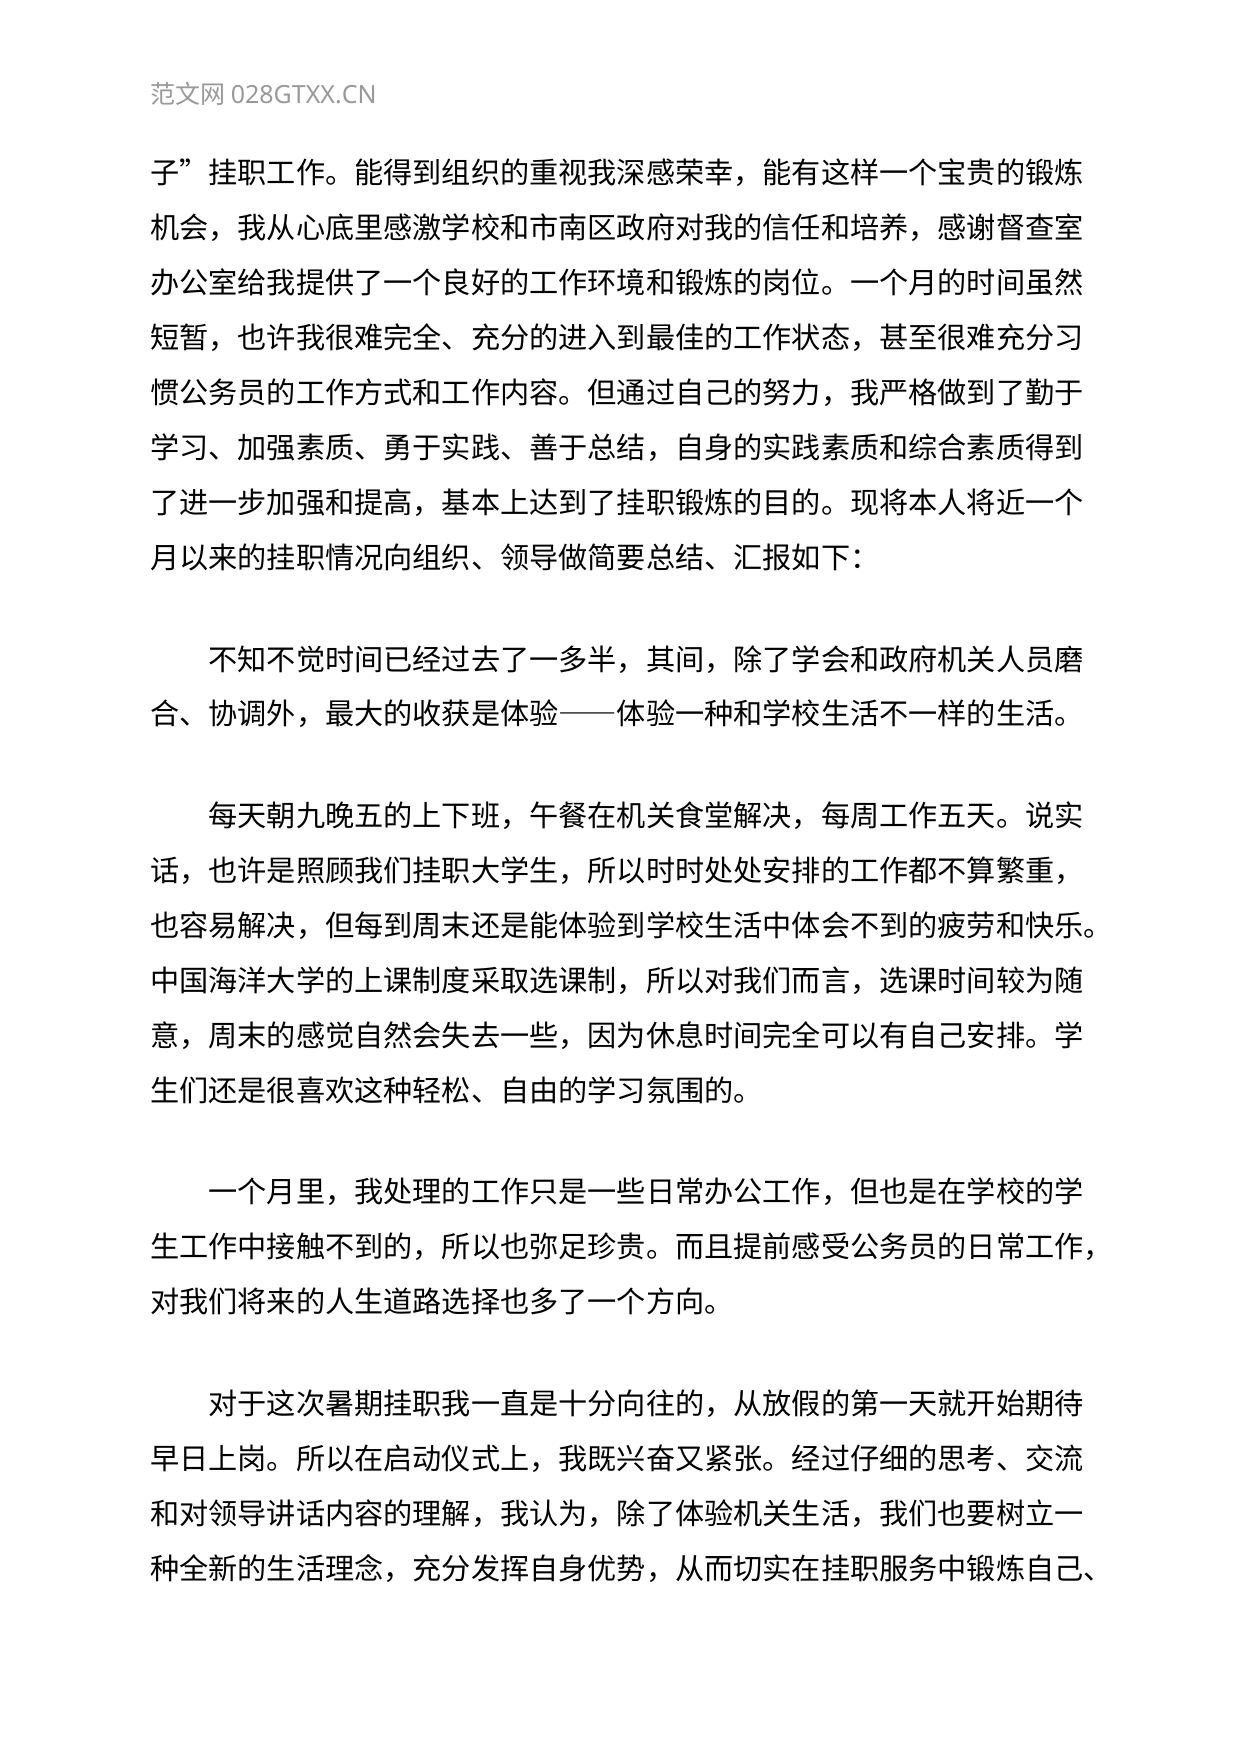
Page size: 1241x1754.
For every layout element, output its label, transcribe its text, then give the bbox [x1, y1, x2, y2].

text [150, 150, 1090, 577]
text 一个月里，我处理的工作只是一些日常办公工作，但也是在学校的学生工作中接触不到的，所以也弥足珍贵。而且提前感受公务员的日常工作，对我们将来的人生道路选择也多了一个方向。 [150, 1169, 1090, 1321]
text 不知不觉时间已经过去了一多半，其间，除了学会和政府机关人员磨合、协调外，最大的收获是体验——体验一种和学校生活不一样的生活。 [150, 636, 1090, 733]
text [150, 1381, 1090, 1587]
text 每天朝九晚五的上下班，午餐在机关食堂解决，每周工作五天。说实话，也许是照顾我们挂职大学生，所以时时处处安排的工作都不算繁重，也容易解决，但每到周末还是能体验到学校生活中体会不到的疲劳和快乐。中国海洋大学的上课制度采取选课制，所以对我们而言，选课时间较为随意，周末的感觉自然会失去一些，因为休息时间完全可以有自己安排。学生们还是很喜欢这种轻松、自由的学习氛围的。 [150, 793, 1090, 1109]
